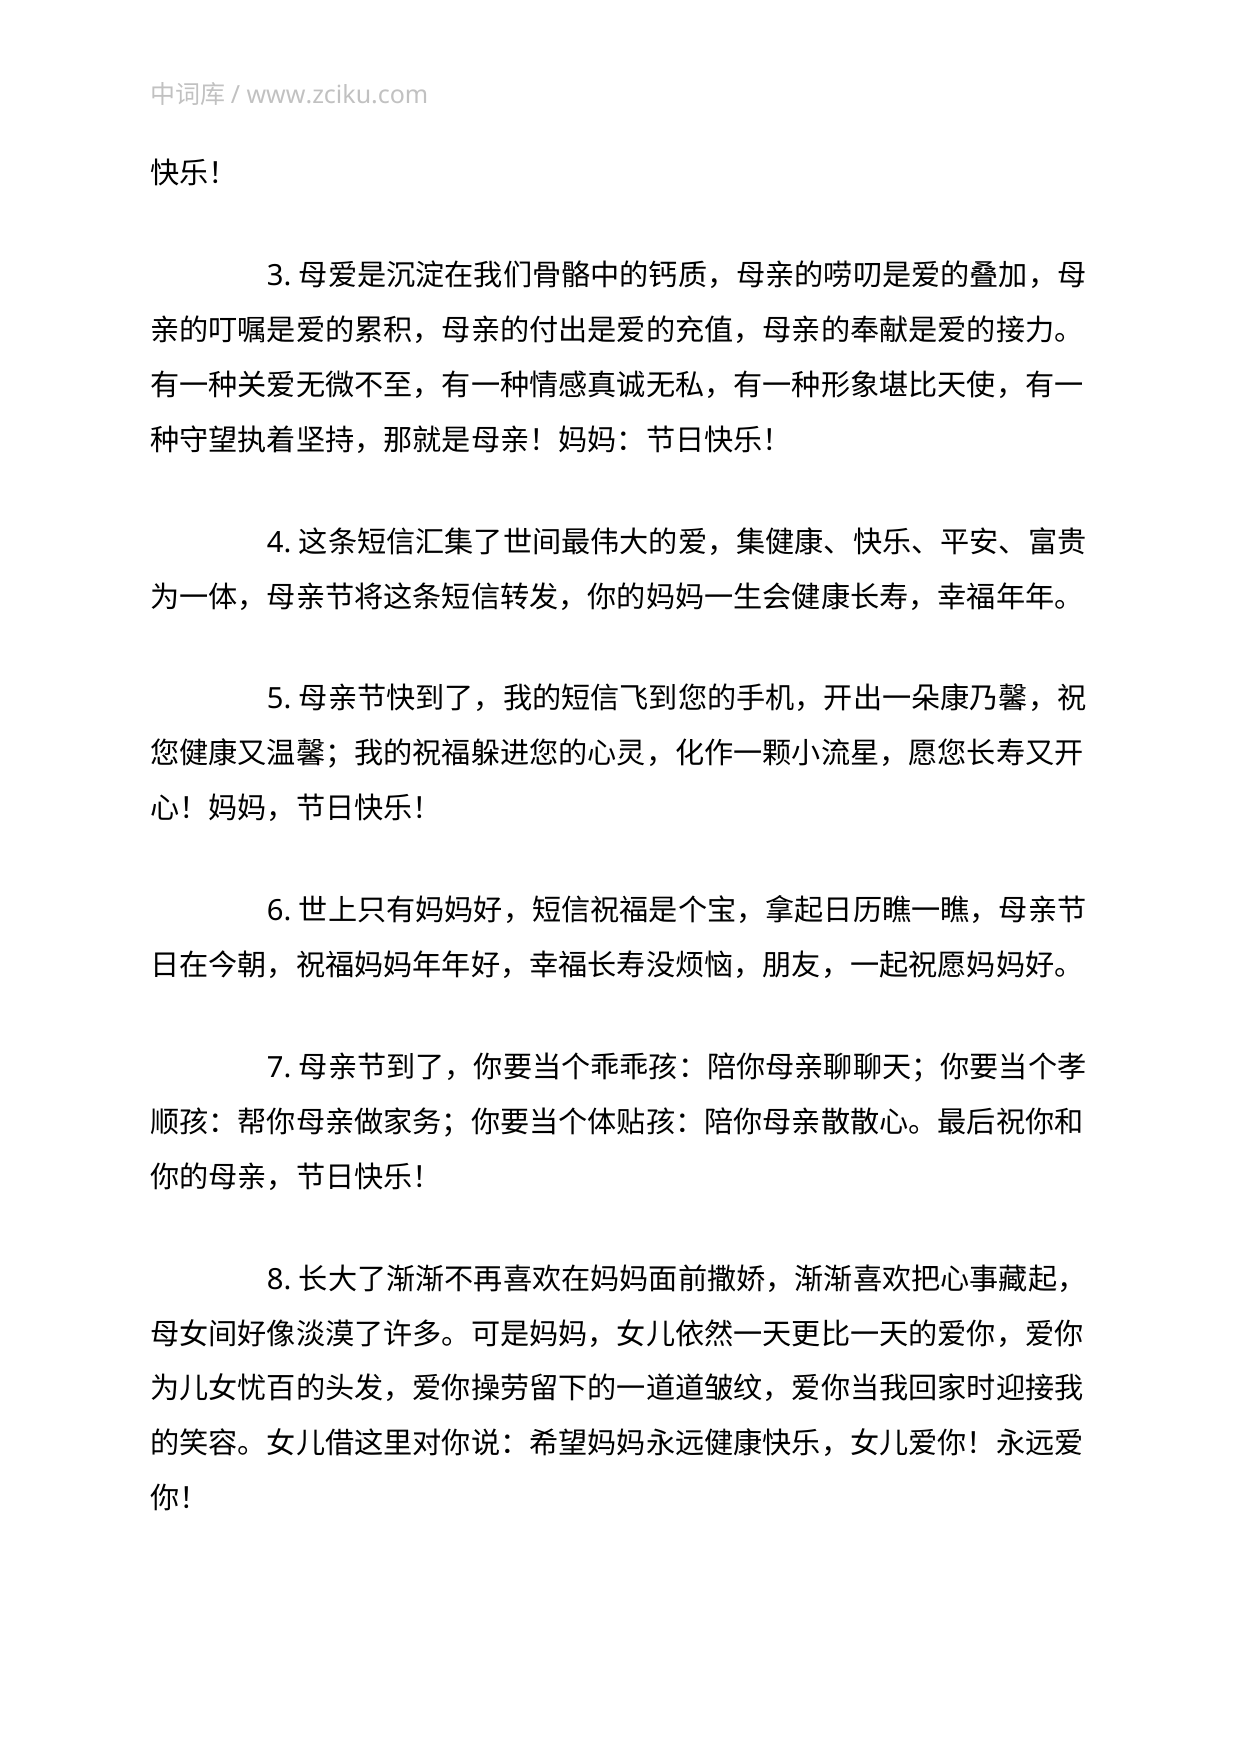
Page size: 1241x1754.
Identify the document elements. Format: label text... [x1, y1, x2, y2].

text 6. 世上只有妈妈好，短信祝福是个宝，拿起日历瞧一瞧，母亲节日在今朝，祝福妈妈年年好，幸福长寿没烦恼，朋友，一起祝愿妈妈好。 [150, 887, 1090, 984]
text 3. 母爱是沉淀在我们骨骼中的钙质，母亲的唠叨是爱的叠加，母亲的叮嘱是爱的累积，母亲的付出是爱的充值，母亲的奉献是爱的接力。有一种关爱无微不至，有一种情感真诚无私，有一种形象堪比天使，有一种守望执着坚持，那就是母亲！妈妈：节日快乐！ [150, 252, 1090, 459]
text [150, 150, 1090, 192]
text 4. 这条短信汇集了世间最伟大的爱，集健康、快乐、平安、富贵为一体，母亲节将这条短信转发，你的妈妈一生会健康长寿，幸福年年。 [150, 518, 1090, 616]
text 5. 母亲节快到了，我的短信飞到您的手机，开出一朵康乃馨，祝您健康又温馨；我的祝福躲进您的心灵，化作一颗小流星，愿您长寿又开心！妈妈，节日快乐！ [150, 675, 1090, 827]
text 7. 母亲节到了，你要当个乖乖孩：陪你母亲聊聊天；你要当个孝顺孩：帮你母亲做家务；你要当个体贴孩：陪你母亲散散心。最后祝你和你的母亲，节日快乐！ [150, 1043, 1090, 1196]
text 8. 长大了渐渐不再喜欢在妈妈面前撒娇，渐渐喜欢把心事藏起，母女间好像淡漠了许多。可是妈妈，女儿依然一天更比一天的爱你，爱你为儿女忧百的头发，爱你操劳留下的一道道皱纹，爱你当我回家时迎接我的笑容。女儿借这里对你说：希望妈妈永远健康快乐，女儿爱你！永远爱你！ [150, 1255, 1090, 1517]
